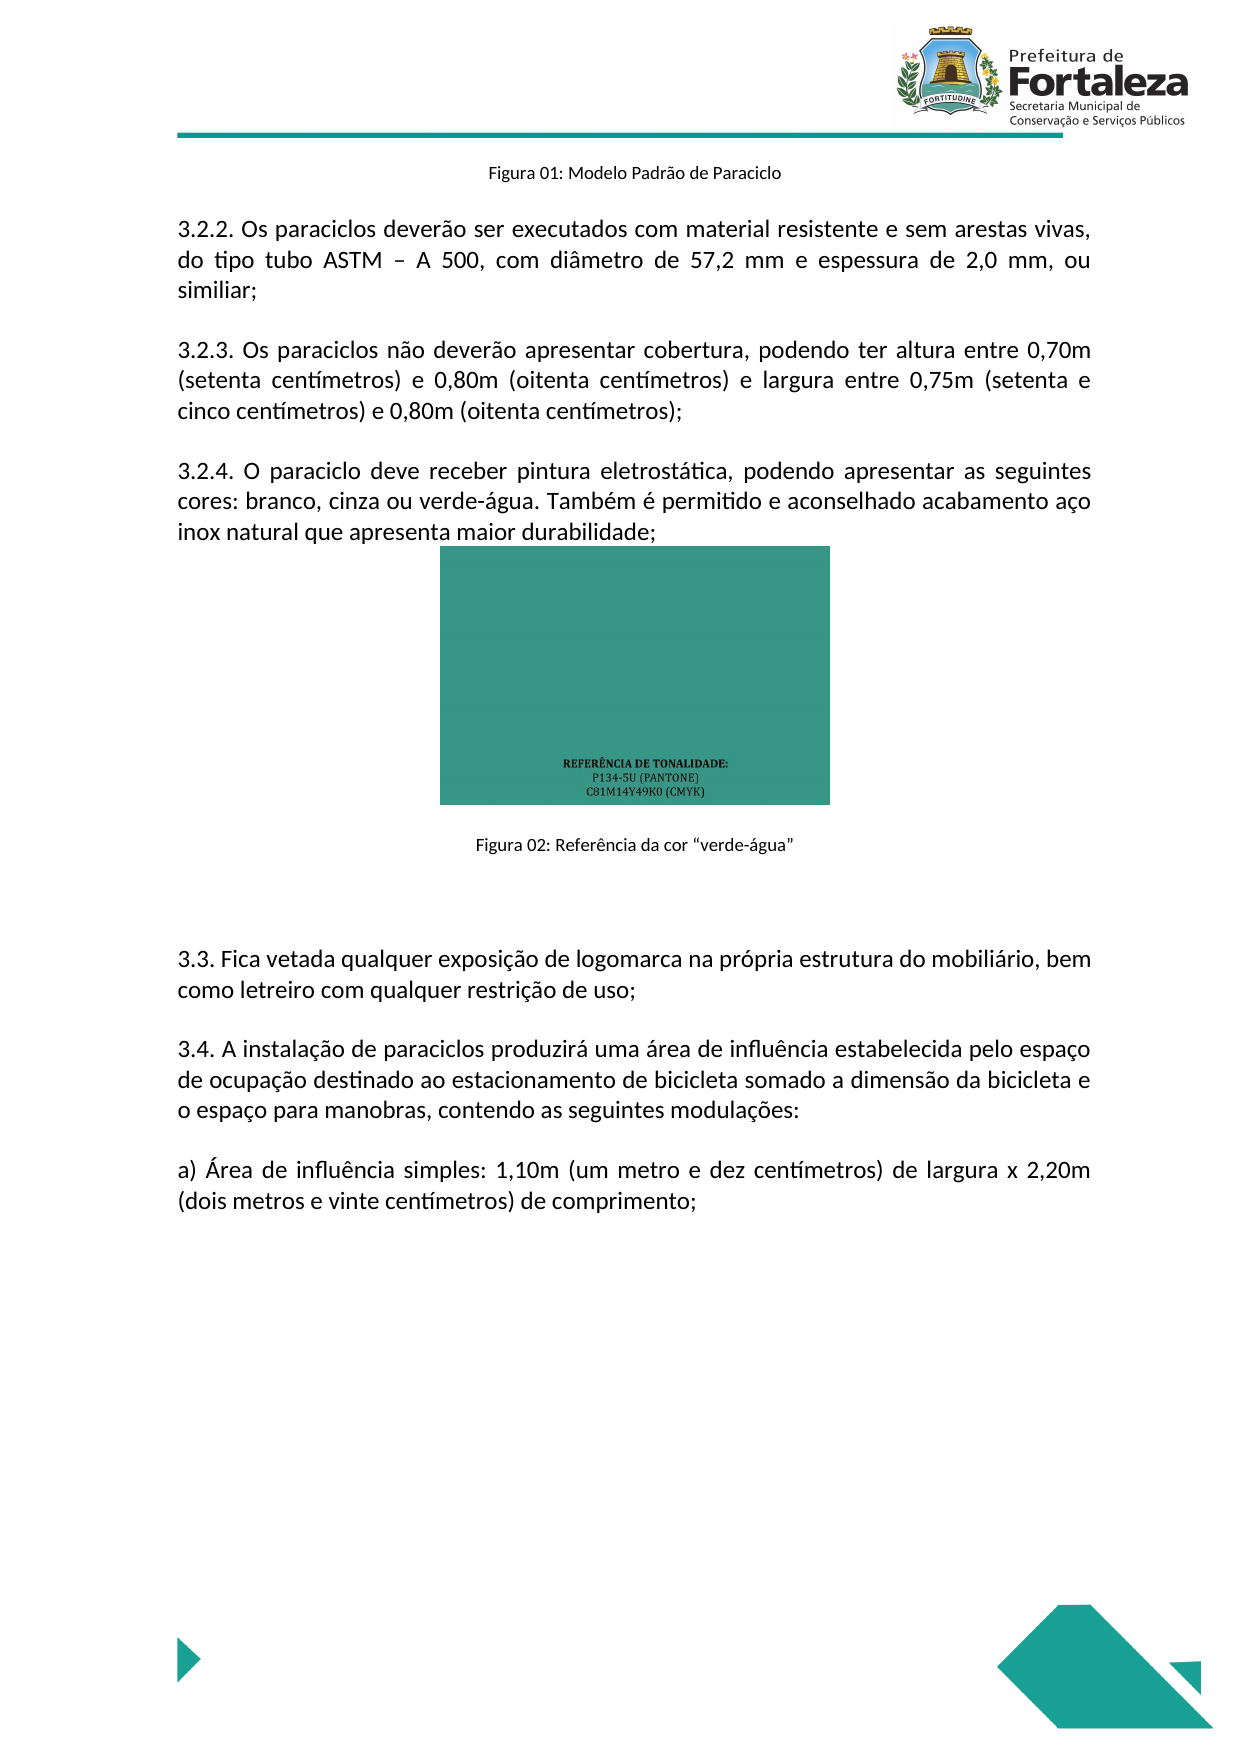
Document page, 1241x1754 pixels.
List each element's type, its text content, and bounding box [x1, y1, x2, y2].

picture [891, 23, 1192, 131]
text Figura 01: Modelo Padrão de Paraciclo [177, 161, 1092, 184]
picture [440, 546, 830, 805]
text a) Área de influência simples: 1,10m (um metro e dez centímetros) de largura x 2,20m (dois metros e vinte centímetros) de comprimento; [177, 1154, 1092, 1215]
text 3.2.3. Os paraciclos não deverão apresentar cobertura, podendo ter altura entre 0,70m (setenta centímetros) e 0,80m (oitenta centímetros) e largura entre 0,75m (setenta e cinco centímetros) e 0,80m (oitenta centímetros); [177, 334, 1092, 426]
text 3.4. A instalação de paraciclos produzirá uma área de influência estabelecida pelo espaço de ocupação destinado ao estacionamento de bicicleta somado a dimensão da bicicleta e o espaço para manobras, contendo as seguintes modulações: [177, 1034, 1092, 1125]
text 3.3. Fica vetada qualquer exposição de logomarca na própria estrutura do mobiliário, bem como letreiro com qualquer restrição de uso; [177, 943, 1092, 1004]
text 3.2.4. O paraciclo deve receber pintura eletrostática, podendo apresentar as seguintes cores: branco, cinza ou verde-água. Também é permitido e aconselhado acabamento aço inox natural que apresenta maior durabilidade; [177, 455, 1092, 546]
picture [177, 1572, 1240, 1754]
text 3.2.2. Os paraciclos deverão ser executados com material resistente e sem arestas vivas, do tipo tubo ASTM – A 500, com diâmetro de 57,2 mm e espessura de 2,0 mm, ou similiar; [177, 213, 1092, 305]
text Figura 02: Referência da cor “verde-água” [177, 833, 1092, 856]
picture [177, 132, 1063, 138]
